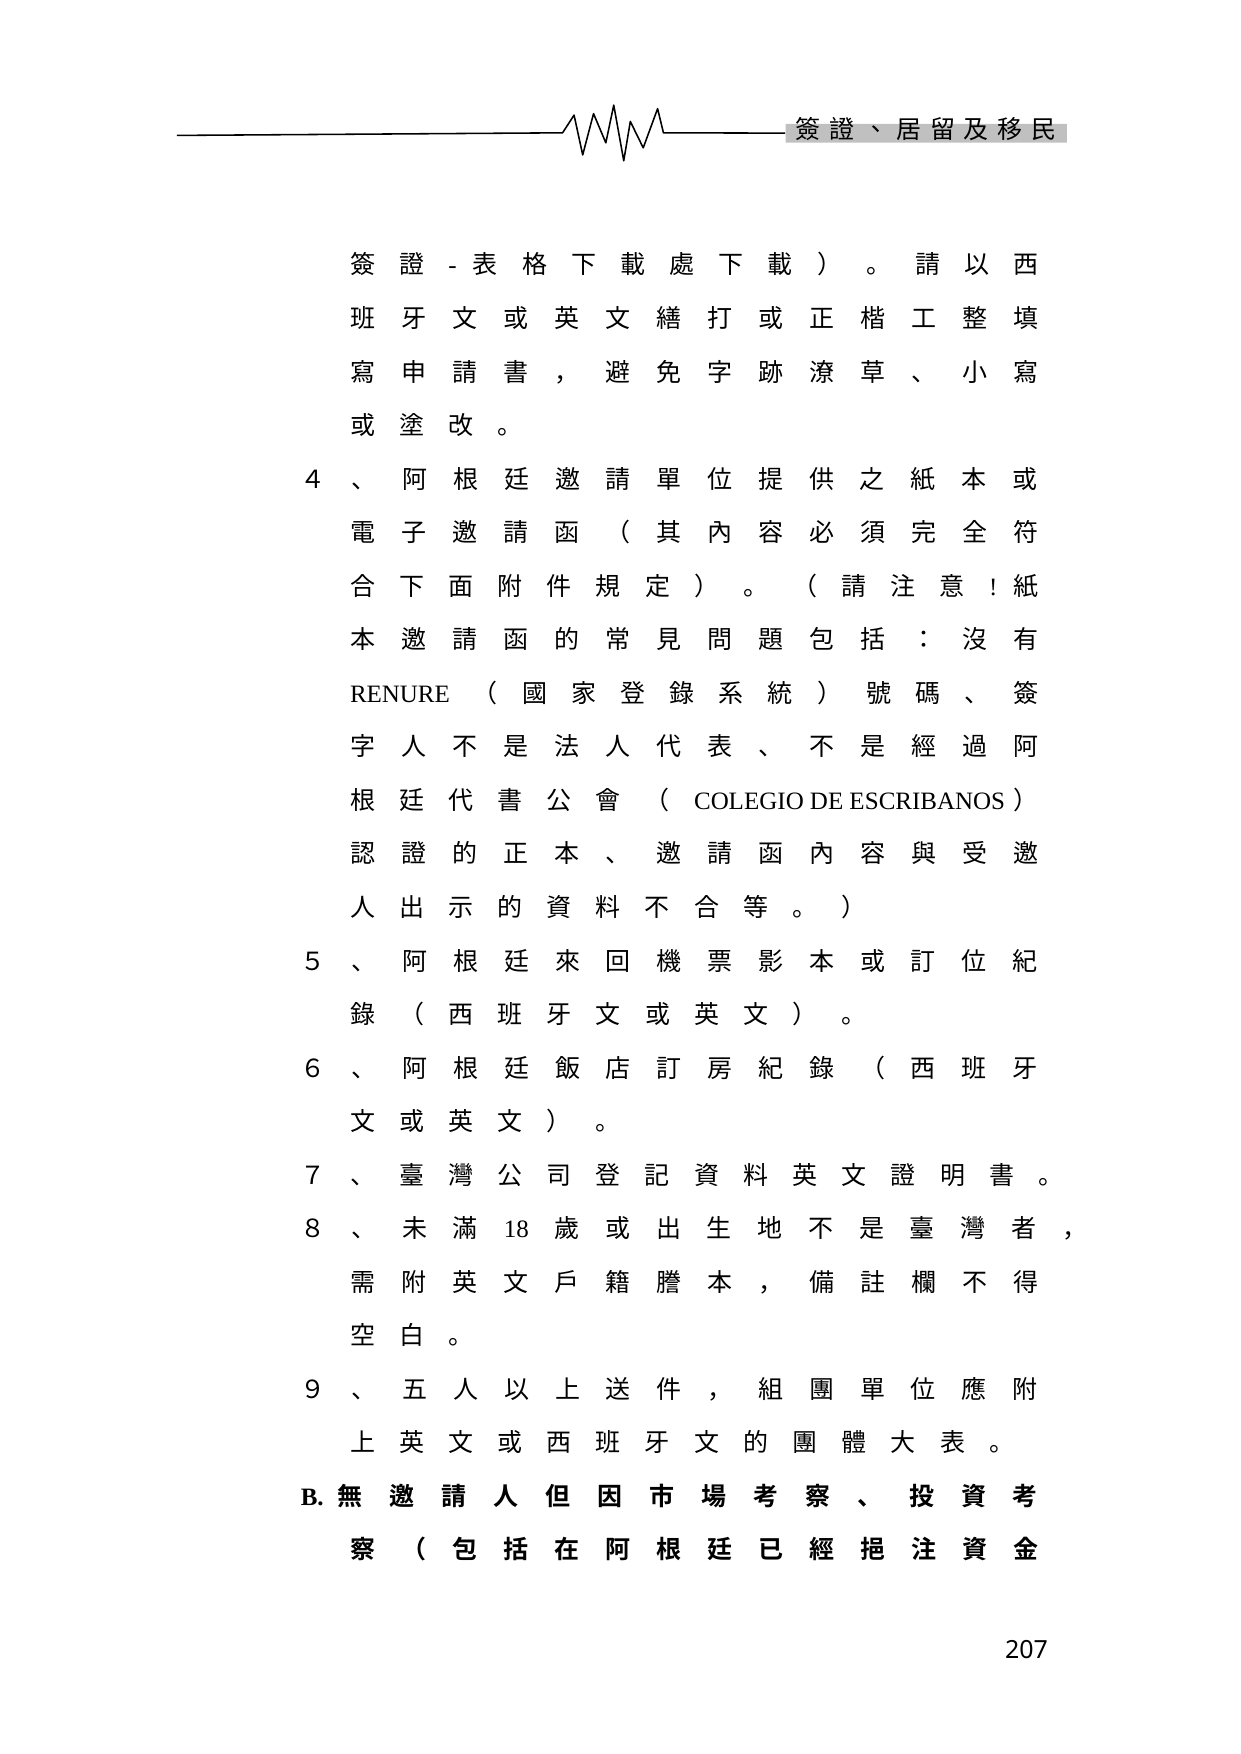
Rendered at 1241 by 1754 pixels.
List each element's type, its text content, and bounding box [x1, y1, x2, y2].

text ９、五人以上送件，組團單位應附上英文或西班牙文的團體大表。 [276, 1361, 1063, 1468]
text ５、阿根廷來回機票影本或訂位紀錄（西班牙文或英文）。 [276, 932, 1063, 1039]
text ８、未滿18歲或出生地不是臺灣者，需附英文戶籍謄本，備註欄不得空白。 [276, 1200, 1063, 1361]
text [276, 1468, 1063, 1575]
text ４、阿根廷邀請單位提供之紙本或電子邀請函（其內容必須完全符合下面附件規定）。（請注意!紙本邀請函的常見問題包括：沒有RENURE（國家登錄系統）號碼、簽字人不是法人代表、不是經過阿根廷代書公會（COLEGIO DE ESCRIBANOS）認證的正本、邀請函內容與受邀人出示的資料不合等。） [276, 450, 1063, 932]
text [276, 236, 1063, 450]
text ７、臺灣公司登記資料英文證明書。 [276, 1146, 1063, 1200]
text ６、阿根廷飯店訂房紀錄（西班牙文或英文）。 [276, 1039, 1063, 1146]
